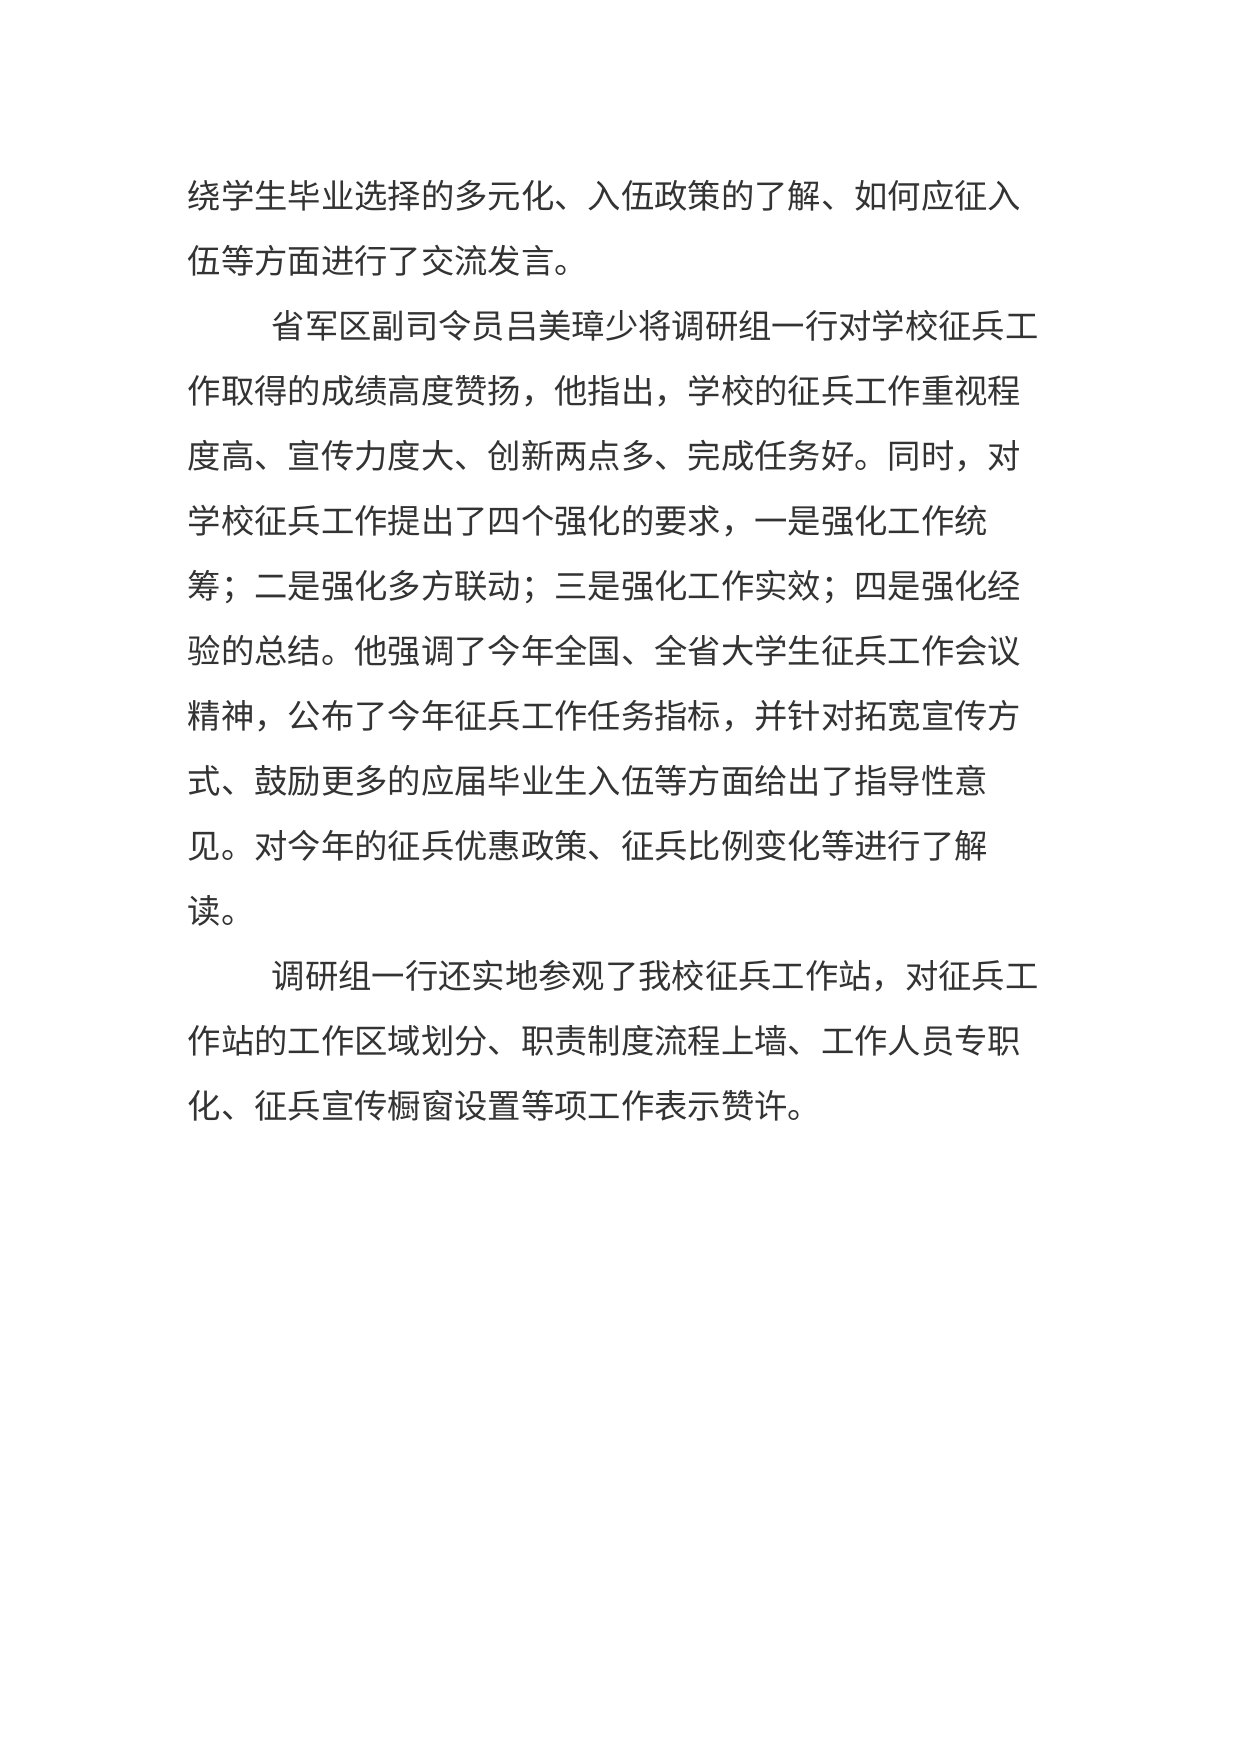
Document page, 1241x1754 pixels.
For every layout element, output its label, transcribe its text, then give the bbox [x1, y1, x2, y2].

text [187, 162, 1053, 292]
text 省军区副司令员吕美璋少将调研组一行对学校征兵工作取得的成绩高度赞扬，他指出，学校的征兵工作重视程度高、宣传力度大、创新两点多、完成任务好。同时，对学校征兵工作提出了四个强化的要求，一是强化工作统筹；二是强化多方联动；三是强化工作实效；四是强化经验的总结。他强调了今年全国、全省大学生征兵工作会议精神，公布了今年征兵工作任务指标，并针对拓宽宣传方式、鼓励更多的应届毕业生入伍等方面给出了指导性意见。对今年的征兵优惠政策、征兵比例变化等进行了解读。 [187, 292, 1053, 942]
text 调研组一行还实地参观了我校征兵工作站，对征兵工作站的工作区域划分、职责制度流程上墙、工作人员专职化、征兵宣传橱窗设置等项工作表示赞许。 [187, 942, 1053, 1137]
